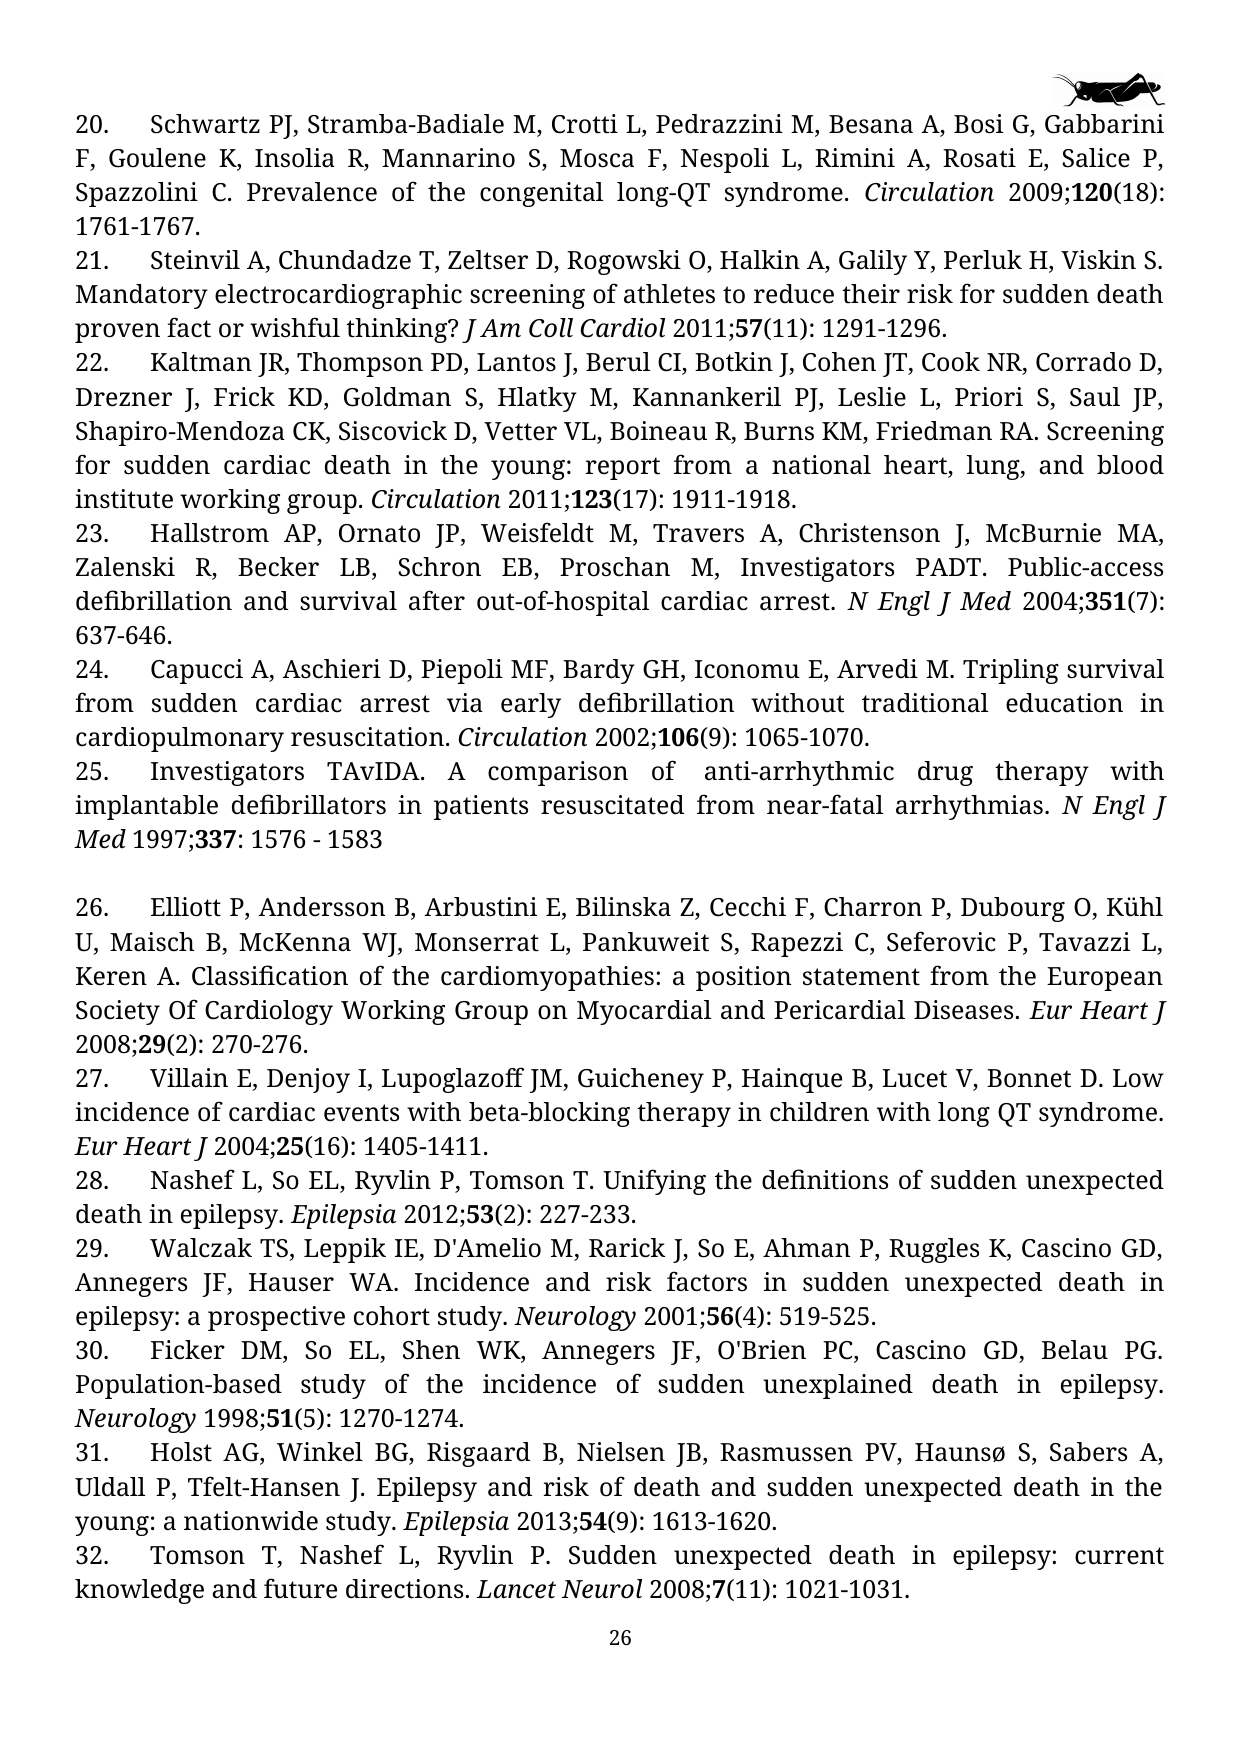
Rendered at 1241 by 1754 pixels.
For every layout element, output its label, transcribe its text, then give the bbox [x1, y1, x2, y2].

text 29. Walczak TS, Leppik IE, D'Amelio M, Rarick J, So E, Ahman P, Ruggles K, Cascino GD, Annegers JF, Hauser WA. Incidence and risk factors in sudden unexpected death in epilepsy: a prospective cohort study. Neurology 2001;56(4): 519-525. [75, 1231, 1165, 1333]
text 22. Kaltman JR, Thompson PD, Lantos J, Berul CI, Botkin J, Cohen JT, Cook NR, Corrado D, Drezner J, Frick KD, Goldman S, Hlatky M, Kannankeril PJ, Leslie L, Priori S, Saul JP, Shapiro-Mendoza CK, Siscovick D, Vetter VL, Boineau R, Burns KM, Friedman RA. Screening for sudden cardiac death in the young: report from a national heart, lung, and blood institute working group. Circulation 2011;123(17): 1911-1918. [75, 345, 1165, 515]
text 24. Capucci A, Aschieri D, Piepoli MF, Bardy GH, Iconomu E, Arvedi M. Tripling survival from sudden cardiac arrest via early defibrillation without traditional education in cardiopulmonary resuscitation. Circulation 2002;106(9): 1065-1070. [75, 652, 1165, 754]
text 31. Holst AG, Winkel BG, Risgaard B, Nielsen JB, Rasmussen PV, Haunsø S, Sabers A, Uldall P, Tfelt-Hansen J. Epilepsy and risk of death and sudden unexpected death in the young: a nationwide study. Epilepsia 2013;54(9): 1613-1620. [75, 1435, 1165, 1537]
text 25. Investigators TAvIDA. A comparison of anti-arrhythmic drug therapy with implantable defibrillators in patients resuscitated from near-fatal arrhythmias. N Engl J Med 1997;337: 1576 - 1583 [75, 754, 1165, 856]
text 23. Hallstrom AP, Ornato JP, Weisfeldt M, Travers A, Christenson J, McBurnie MA, Zalenski R, Becker LB, Schron EB, Proschan M, Investigators PADT. Public-access defibrillation and survival after out-of-hospital cardiac arrest. N Engl J Med 2004;351(7): 637-646. [75, 515, 1165, 652]
text 27. Villain E, Denjoy I, Lupoglazoff JM, Guicheney P, Hainque B, Lucet V, Bonnet D. Low incidence of cardiac events with beta-blocking therapy in children with long QT syndrome. Eur Heart J 2004;25(16): 1405-1411. [75, 1060, 1165, 1163]
text 28. Nashef L, So EL, Ryvlin P, Tomson T. Unifying the definitions of sudden unexpected death in epilepsy. Epilepsia 2012;53(2): 227-233. [75, 1163, 1165, 1231]
picture [1051, 73, 1166, 107]
text 26. Elliott P, Andersson B, Arbustini E, Bilinska Z, Cecchi F, Charron P, Dubourg O, Kühl U, Maisch B, McKenna WJ, Monserrat L, Pankuweit S, Rapezzi C, Seferovic P, Tavazzi L, Keren A. Classification of the cardiomyopathies: a position statement from the European Society Of Cardiology Working Group on Myocardial and Pericardial Diseases. Eur Heart J 2008;29(2): 270-276. [75, 890, 1165, 1060]
text 20. Schwartz PJ, Stramba-Badiale M, Crotti L, Pedrazzini M, Besana A, Bosi G, Gabbarini F, Goulene K, Insolia R, Mannarino S, Mosca F, Nespoli L, Rimini A, Rosati E, Salice P, Spazzolini C. Prevalence of the congenital long-QT syndrome. Circulation 2009;120(18): 1761-1767. [75, 107, 1165, 243]
text 32. Tomson T, Nashef L, Ryvlin P. Sudden unexpected death in epilepsy: current knowledge and future directions. Lancet Neurol 2008;7(11): 1021-1031. [75, 1537, 1165, 1605]
text 21. Steinvil A, Chundadze T, Zeltser D, Rogowski O, Halkin A, Galily Y, Perluk H, Viskin S. Mandatory electrocardiographic screening of athletes to reduce their risk for sudden death proven fact or wishful thinking? J Am Coll Cardiol 2011;57(11): 1291-1296. [75, 243, 1165, 345]
text 30. Ficker DM, So EL, Shen WK, Annegers JF, O'Brien PC, Cascino GD, Belau PG. Population-based study of the incidence of sudden unexplained death in epilepsy. Neurology 1998;51(5): 1270-1274. [75, 1333, 1165, 1435]
